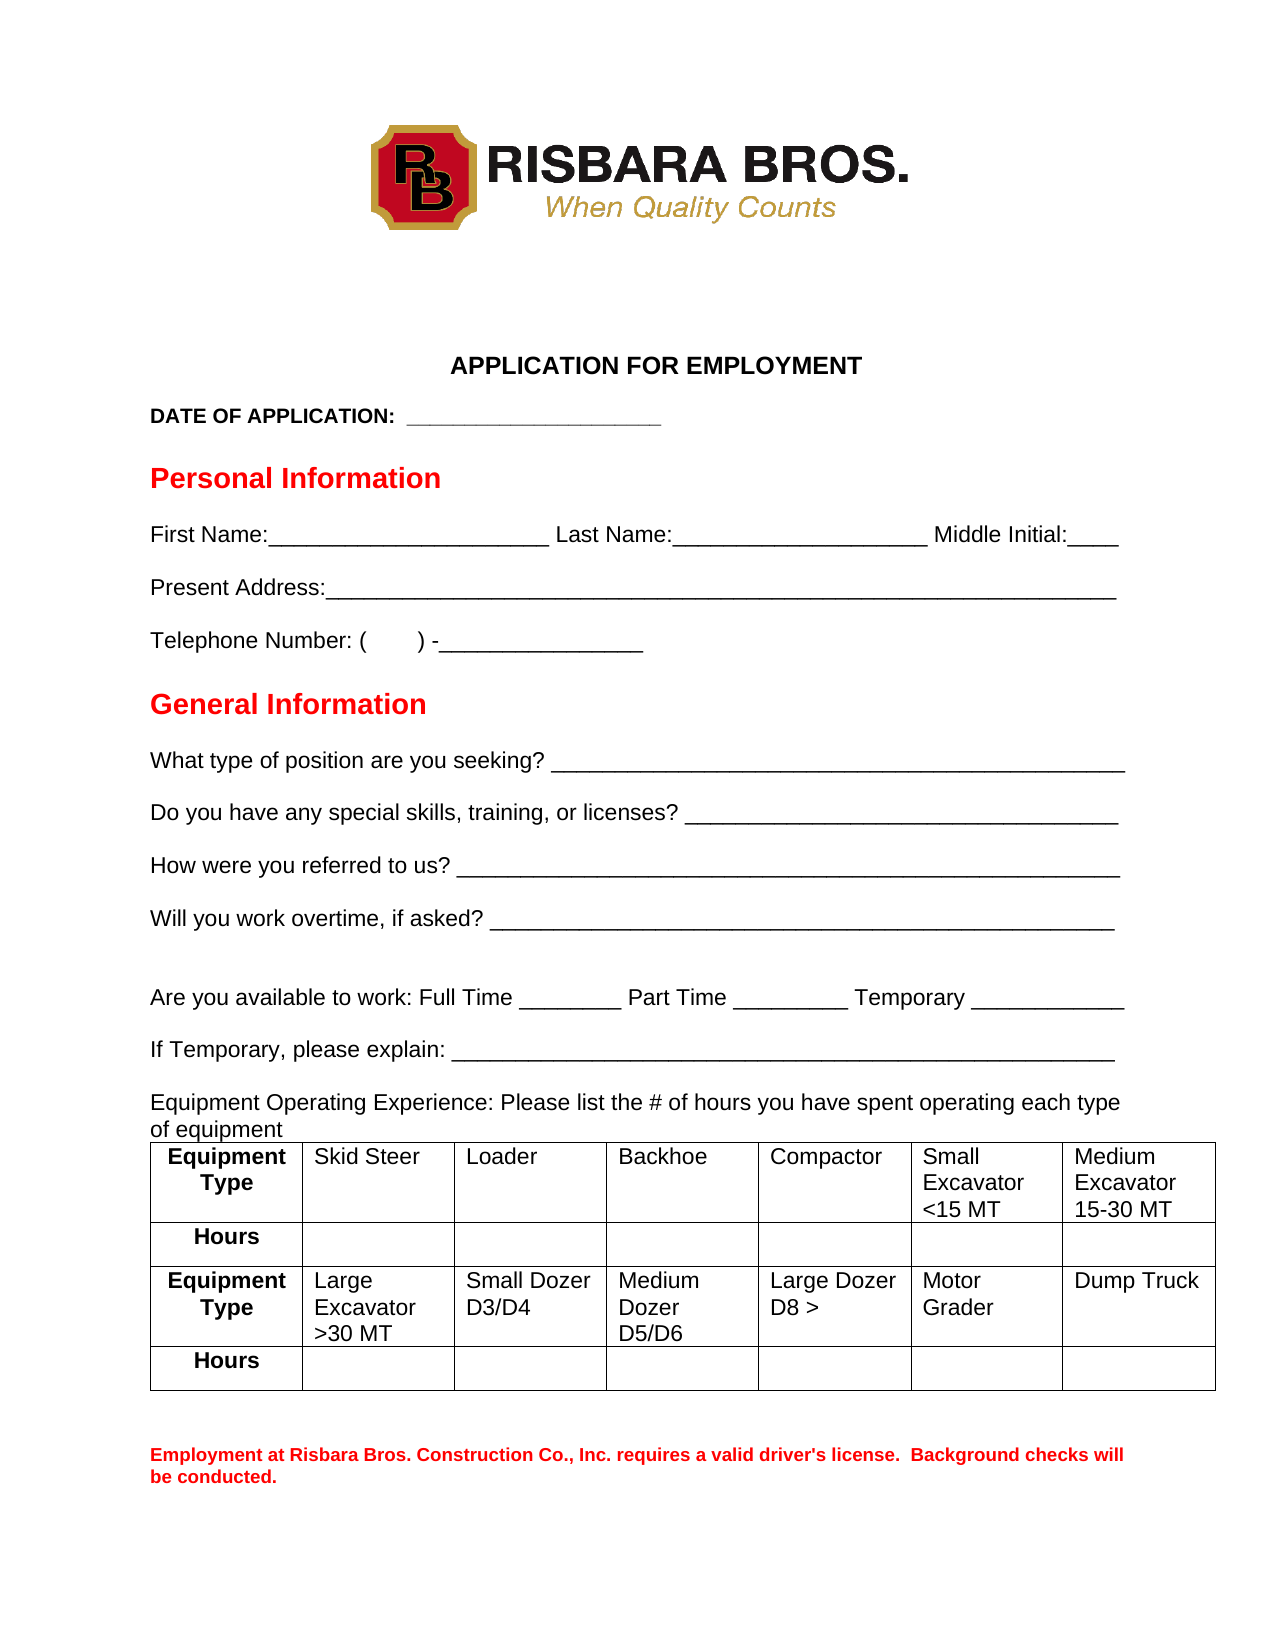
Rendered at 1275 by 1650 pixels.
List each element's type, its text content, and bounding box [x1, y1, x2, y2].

text If Temporary, please explain: ____________________________________________________ [150, 1036, 1125, 1063]
table_header Equipment Type [151, 1143, 302, 1222]
table_cell [455, 1347, 606, 1390]
table_cell Hours [151, 1223, 302, 1266]
text Present Address:______________________________________________________________ [150, 574, 1125, 600]
text Are you available to work: Full Time ________ Part Time _________ Temporary ____________ [150, 984, 1125, 1010]
table_cell [912, 1223, 1062, 1266]
table_cell [607, 1223, 758, 1266]
table_header Compactor [759, 1143, 911, 1222]
table_cell [303, 1223, 454, 1266]
table_cell [1063, 1223, 1215, 1266]
text DATE OF APPLICATION: ______________________ [150, 404, 1125, 428]
table_header Medium Excavator 15-30 MT [1063, 1143, 1215, 1222]
table_cell Motor Grader [912, 1267, 1062, 1346]
table_cell Large Dozer D8 > [759, 1267, 911, 1346]
table_cell [303, 1347, 454, 1390]
table_header Small Excavator <15 MT [912, 1143, 1062, 1222]
table_cell [912, 1347, 1062, 1390]
table_cell Hours [151, 1347, 302, 1390]
table_cell [759, 1223, 911, 1266]
table_cell Equipment Type [151, 1267, 302, 1346]
text What type of position are you seeking? _____________________________________________ [150, 747, 1125, 773]
text How were you referred to us? ____________________________________________________ [150, 852, 1125, 878]
text Will you work overtime, if asked? _________________________________________________ [150, 905, 1125, 931]
text Do you have any special skills, training, or licenses? __________________________________ [150, 799, 1125, 826]
table_header Skid Steer [303, 1143, 454, 1222]
table_cell Medium Dozer D5/D6 [607, 1267, 758, 1346]
text First Name:______________________ Last Name:____________________ Middle Initial:____ [150, 521, 1125, 548]
text Personal Information [150, 461, 1125, 495]
table_cell [759, 1347, 911, 1390]
text General Information [150, 687, 1125, 720]
table_cell Dump Truck [1063, 1267, 1215, 1346]
picture [363, 118, 917, 234]
text Equipment Operating Experience: Please list the # of hours you have spent operating each type of equipment [150, 1089, 1125, 1142]
table_header Loader [455, 1143, 606, 1222]
text Employment at Risbara Bros. Construction Co., Inc. requires a valid driver's license. Background checks will be conducted. [150, 1444, 1125, 1487]
table_header Backhoe [607, 1143, 758, 1222]
table_cell Large Excavator >30 MT [303, 1267, 454, 1346]
text Telephone Number: ( ) -________________ [150, 627, 1125, 653]
table_cell [455, 1223, 606, 1266]
table_cell Small Dozer D3/D4 [455, 1267, 606, 1346]
text APPLICATION FOR EMPLOYMENT [225, 351, 1125, 380]
table_cell [1063, 1347, 1215, 1390]
table_cell [607, 1347, 758, 1390]
